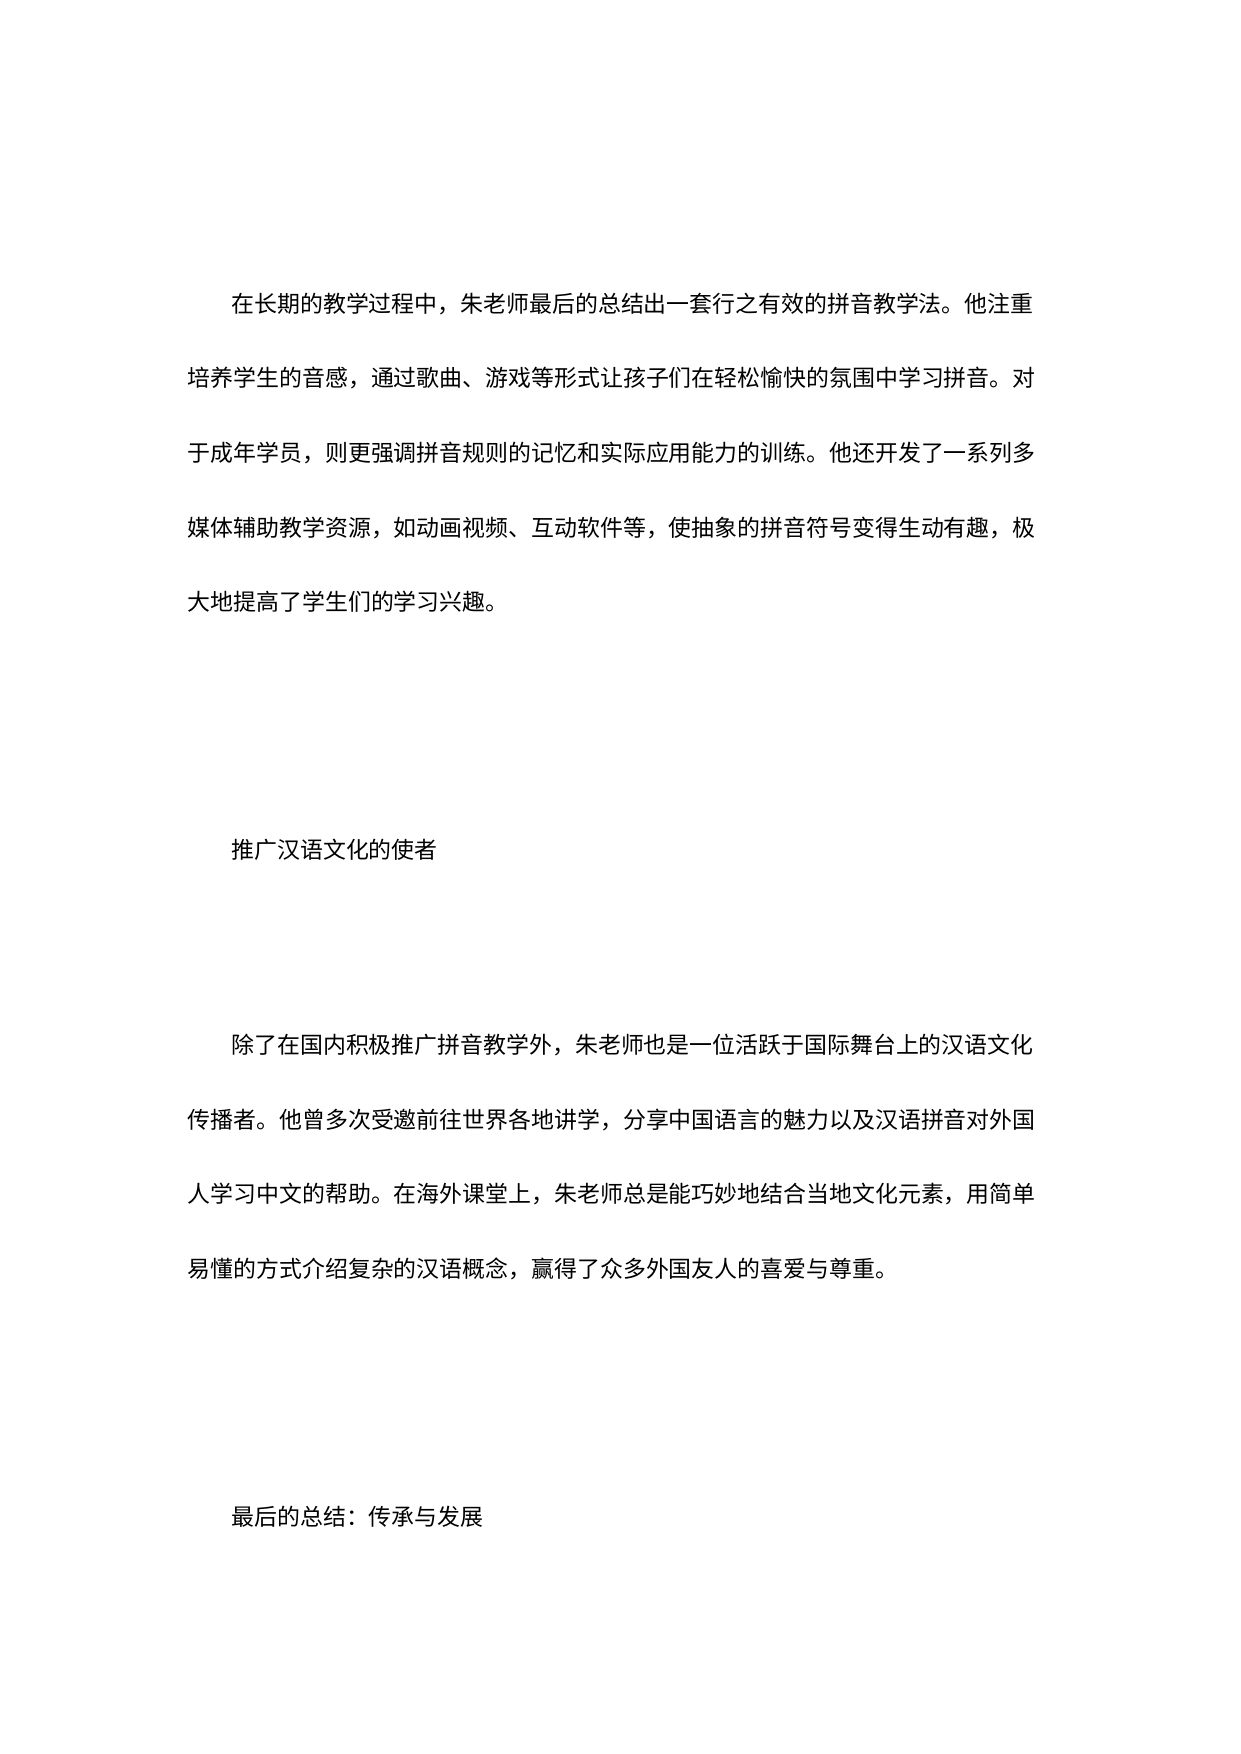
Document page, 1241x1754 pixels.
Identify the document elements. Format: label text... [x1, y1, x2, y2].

text 在长期的教学过程中，朱老师最后的总结出一套行之有效的拼音教学法。他注重培养学生的音感，通过歌曲、游戏等形式让孩子们在轻松愉快的氛围中学习拼音。对于成年学员，则更强调拼音规则的记忆和实际应用能力的训练。他还开发了一系列多媒体辅助教学资源，如动画视频、互动软件等，使抽象的拼音符号变得生动有趣，极大地提高了学生们的学习兴趣。 [187, 270, 1053, 633]
text 除了在国内积极推广拼音教学外，朱老师也是一位活跃于国际舞台上的汉语文化传播者。他曾多次受邀前往世界各地讲学，分享中国语言的魅力以及汉语拼音对外国人学习中文的帮助。在海外课堂上，朱老师总是能巧妙地结合当地文化元素，用简单易懂的方式介绍复杂的汉语概念，赢得了众多外国友人的喜爱与尊重。 [187, 1011, 1053, 1300]
text 最后的总结：传承与发展 [187, 1483, 1053, 1548]
text 推广汉语文化的使者 [187, 817, 1053, 882]
